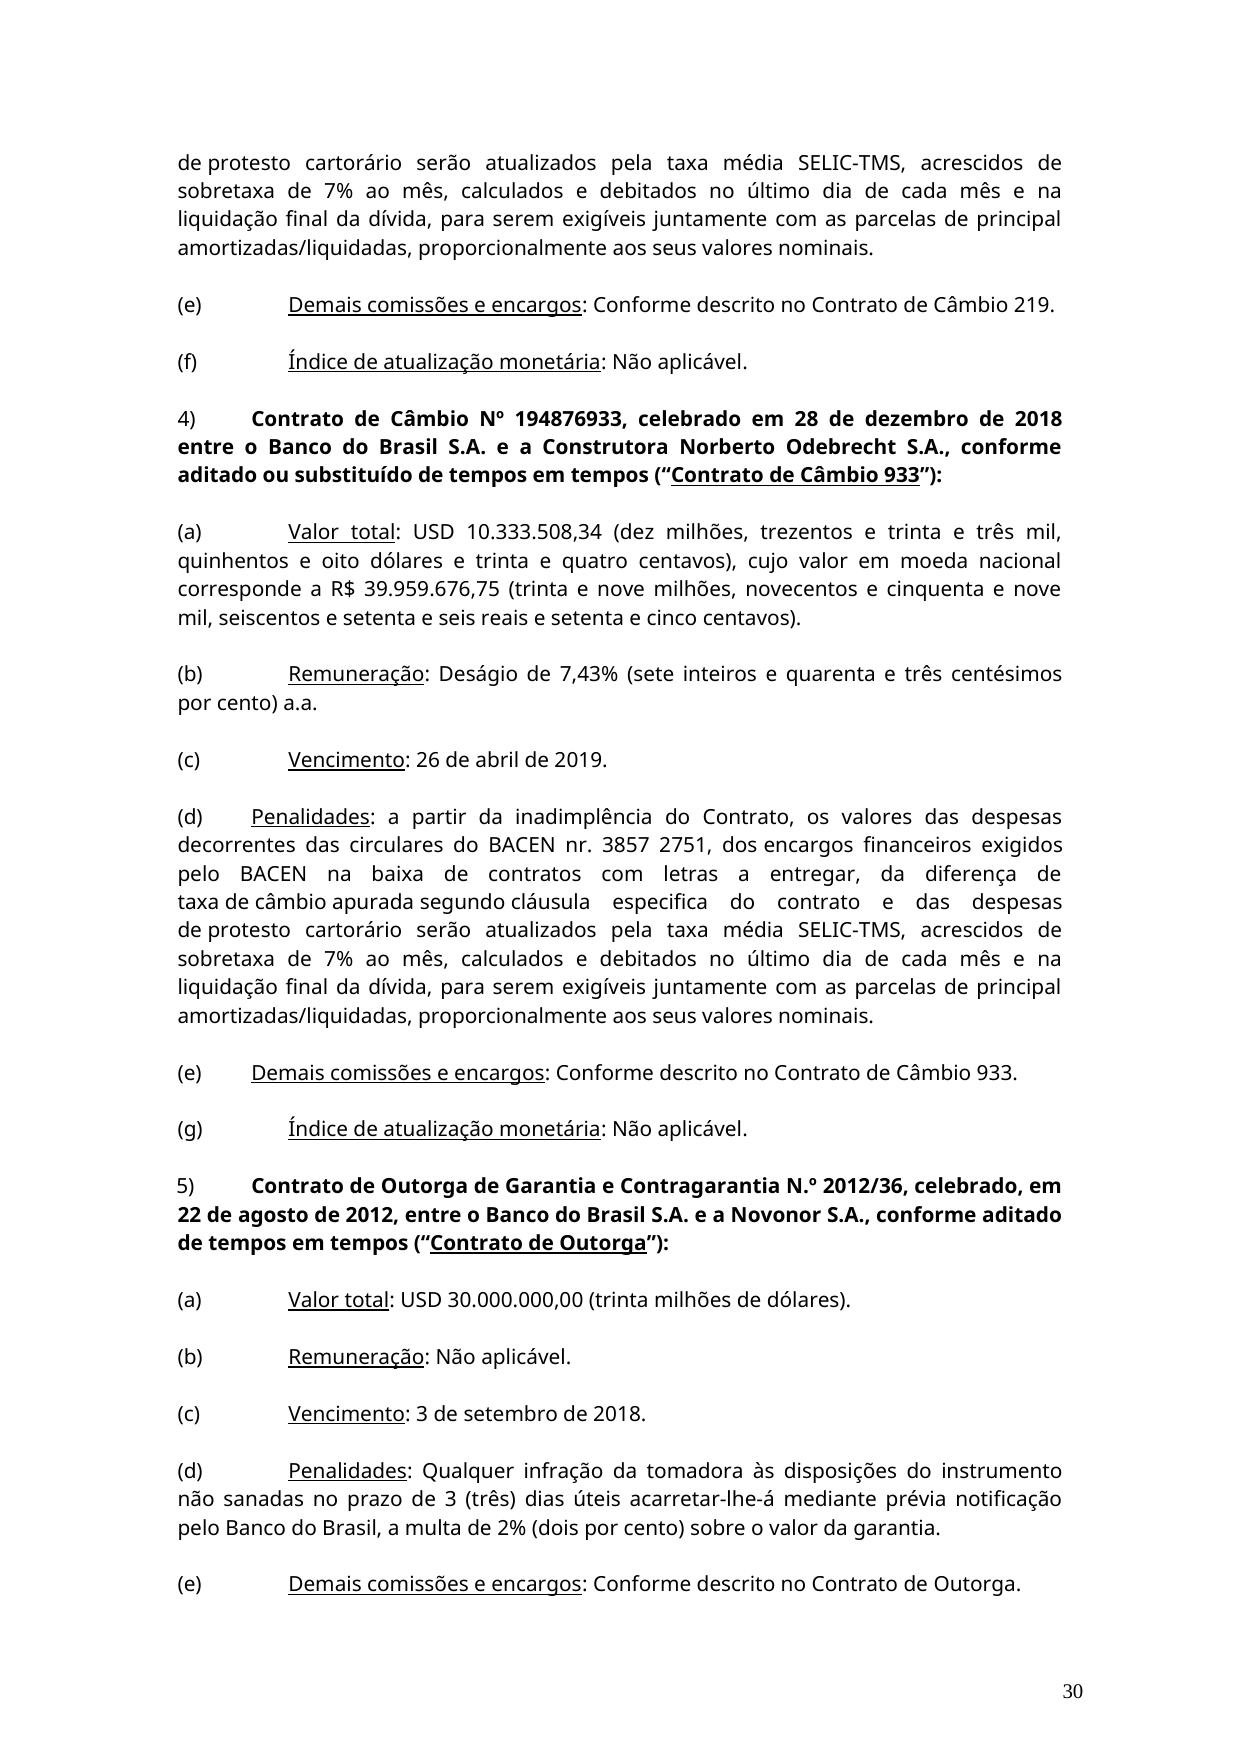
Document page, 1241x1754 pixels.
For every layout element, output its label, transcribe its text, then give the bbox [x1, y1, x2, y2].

list Índice de atualização monetária: Não aplicável. [177, 1114, 1063, 1143]
list Demais comissões e encargos: Conforme descrito no Contrato de Outorga. [177, 1569, 1063, 1598]
text (e) Demais comissões e encargos: Conforme descrito no Contrato de Câmbio 933. [177, 1058, 1063, 1086]
list Remuneração: Deságio de 7,43% (sete inteiros e quarenta e três centésimos por cento) a.a. [177, 659, 1063, 716]
list Remuneração: Não aplicável. [177, 1342, 1063, 1371]
list Contrato de Câmbio Nº 194876933, celebrado em 28 de dezembro de 2018 entre o Banco do Brasil S.A. e a Construtora Norberto Odebrecht S.A., conforme aditado ou substituído de tempos em tempos (“Contrato de Câmbio 933”): [177, 404, 1063, 489]
list Vencimento: 26 de abril de 2019. [177, 745, 1063, 773]
list Índice de atualização monetária: Não aplicável. [177, 347, 1063, 375]
list Vencimento: 3 de setembro de 2018. [177, 1399, 1063, 1427]
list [177, 148, 1063, 261]
list Valor total: USD 10.333.508,34 (dez milhões, trezentos e trinta e três mil, quinhentos e oito dólares e trinta e quatro centavos), cujo valor em moeda nacional corresponde a R$ 39.959.676,75 (trinta e nove milhões, novecentos e cinquenta e nove mil, seiscentos e setenta e seis reais e setenta e cinco centavos). [177, 517, 1063, 631]
list Valor total: USD 30.000.000,00 (trinta milhões de dólares). [177, 1285, 1063, 1314]
list Demais comissões e encargos: Conforme descrito no Contrato de Câmbio 219. [177, 290, 1063, 318]
list Contrato de Outorga de Garantia e Contragarantia N.º 2012/36, celebrado, em 22 de agosto de 2012, entre o Banco do Brasil S.A. e a Novonor S.A., conforme aditado de tempos em tempos (“Contrato de Outorga”): [176, 1171, 1063, 1257]
list Penalidades: Qualquer infração da tomadora às disposições do instrumento não sanadas no prazo de 3 (três) dias úteis acarretar-lhe-á mediante prévia notificação pelo Banco do Brasil, a multa de 2% (dois por cento) sobre o valor da garantia. [177, 1456, 1063, 1541]
text (d) Penalidades: a partir da inadimplência do Contrato, os valores das despesas decorrentes das circulares do BACEN nr. 3857 2751, dos encargos financeiros exigidos pelo BACEN na baixa de contratos com letras a entregar, da diferença de taxa de câmbio apurada segundo cláusula especifica do contrato e das despesas de protesto cartorário serão atualizados pela taxa média SELIC-TMS, acrescidos de sobretaxa de 7% ao mês, calculados e debitados no último dia de cada mês e na liquidação final da dívida, para serem exigíveis juntamente com as parcelas de principal amortizadas/liquidadas, proporcionalmente aos seus valores nominais. [177, 802, 1063, 1029]
